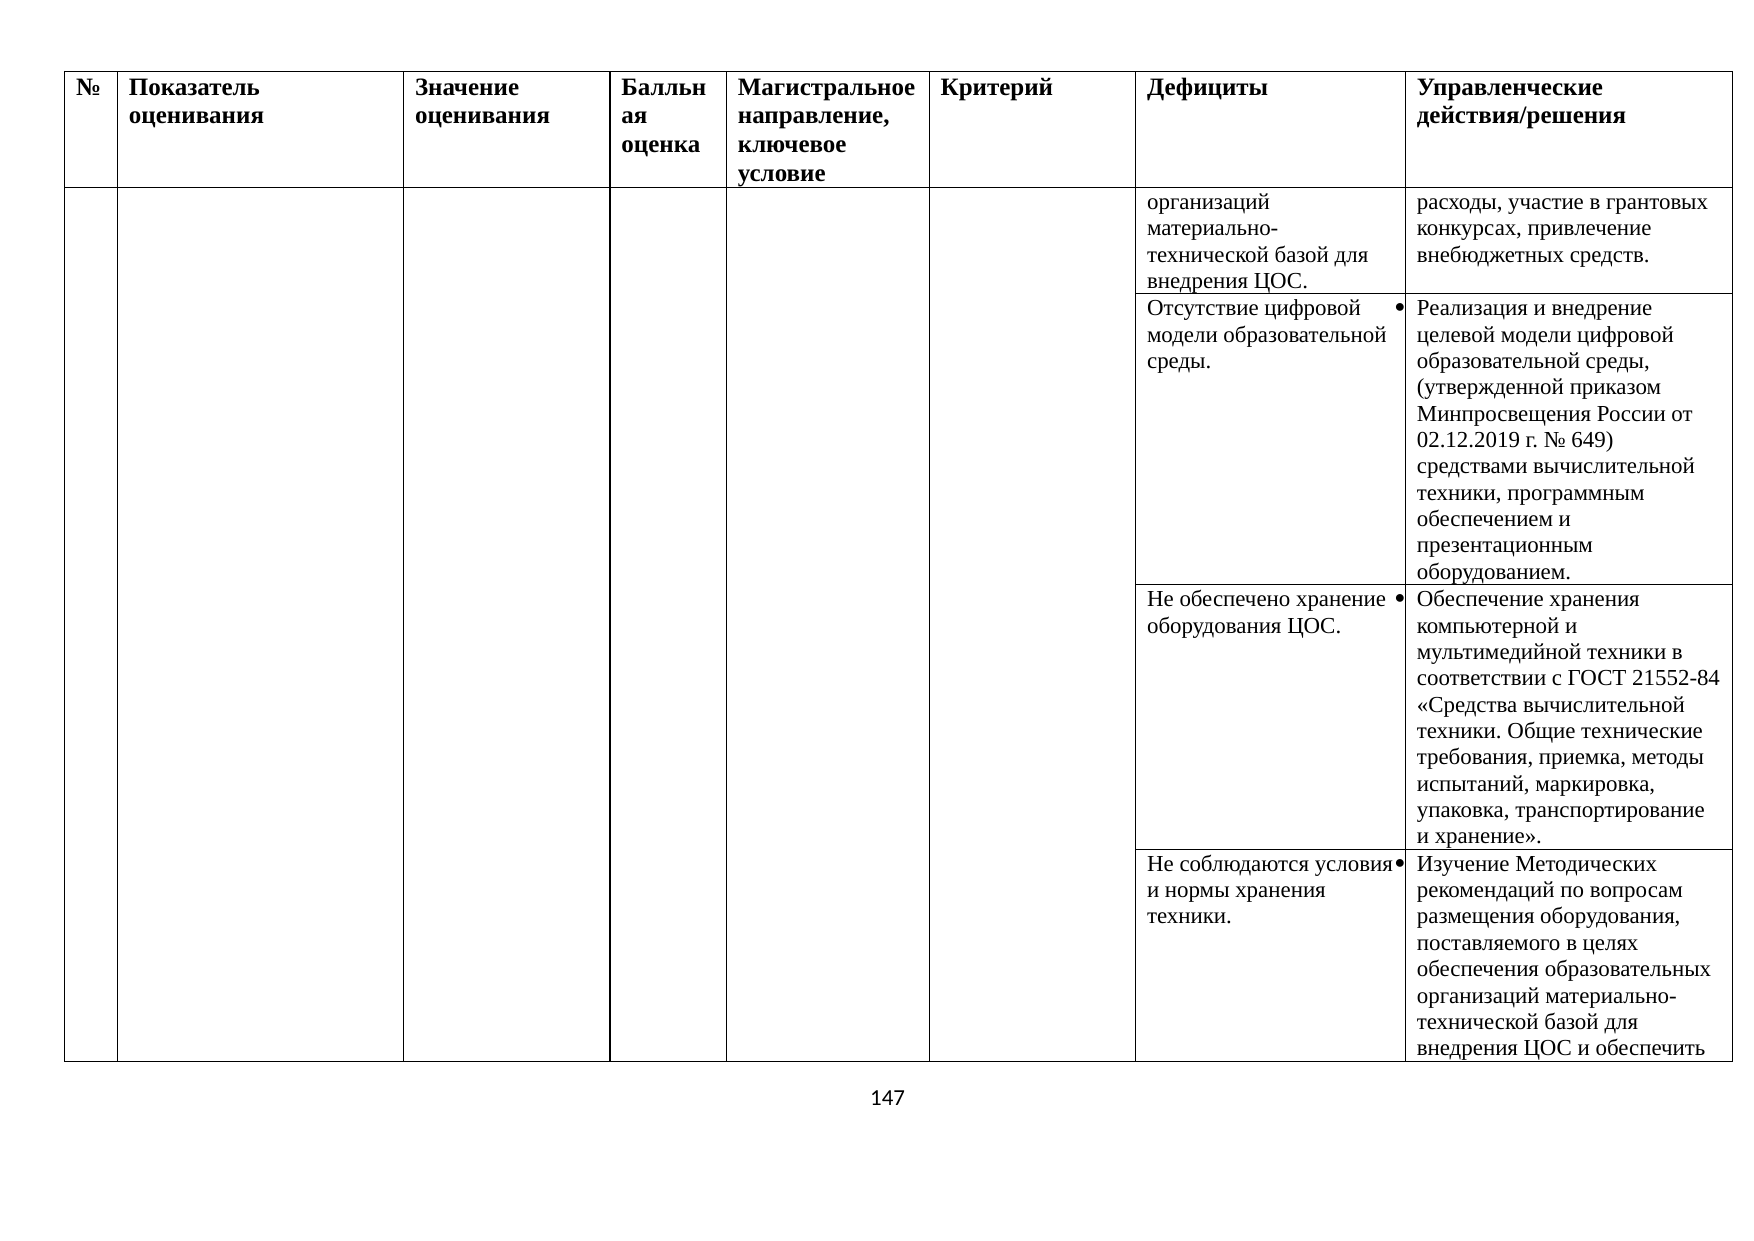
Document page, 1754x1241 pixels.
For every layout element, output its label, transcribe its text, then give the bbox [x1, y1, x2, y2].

table_header Балльная оценка [611, 72, 726, 187]
table_header № [65, 72, 117, 187]
table_cell Отсутствие цифровой модели образовательной среды. [1136, 294, 1405, 584]
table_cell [1406, 850, 1732, 1061]
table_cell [1136, 850, 1405, 1061]
table_cell Реализация и внедрение целевой модели цифровой образовательной среды, (утвержденной приказом Минпросвещения России от 02.12.2019 г. № 649) средствами вычислительной техники, программным обеспечением и презентационным оборудованием. [1406, 294, 1732, 584]
table_header Показатель оценивания [118, 72, 403, 187]
table_header Критерий [930, 72, 1135, 187]
table_header Управленческие действия/решения [1406, 72, 1732, 187]
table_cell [1406, 188, 1732, 293]
table_cell Обеспечение хранения компьютерной и мультимедийной техники в соответствии с ГОСТ 21552-84 «Средства вычислительной техники. Общие технические требования, приемка, методы испытаний, маркировка, упаковка, транспортирование и хранение». [1406, 585, 1732, 849]
table_header Магистральное направление, ключевое условие [727, 72, 929, 187]
table_header Дефициты [1136, 72, 1405, 187]
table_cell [1136, 188, 1405, 293]
table_cell Не обеспечено хранение оборудования ЦОС. [1136, 585, 1405, 849]
table_header Значение оценивания [404, 72, 609, 187]
